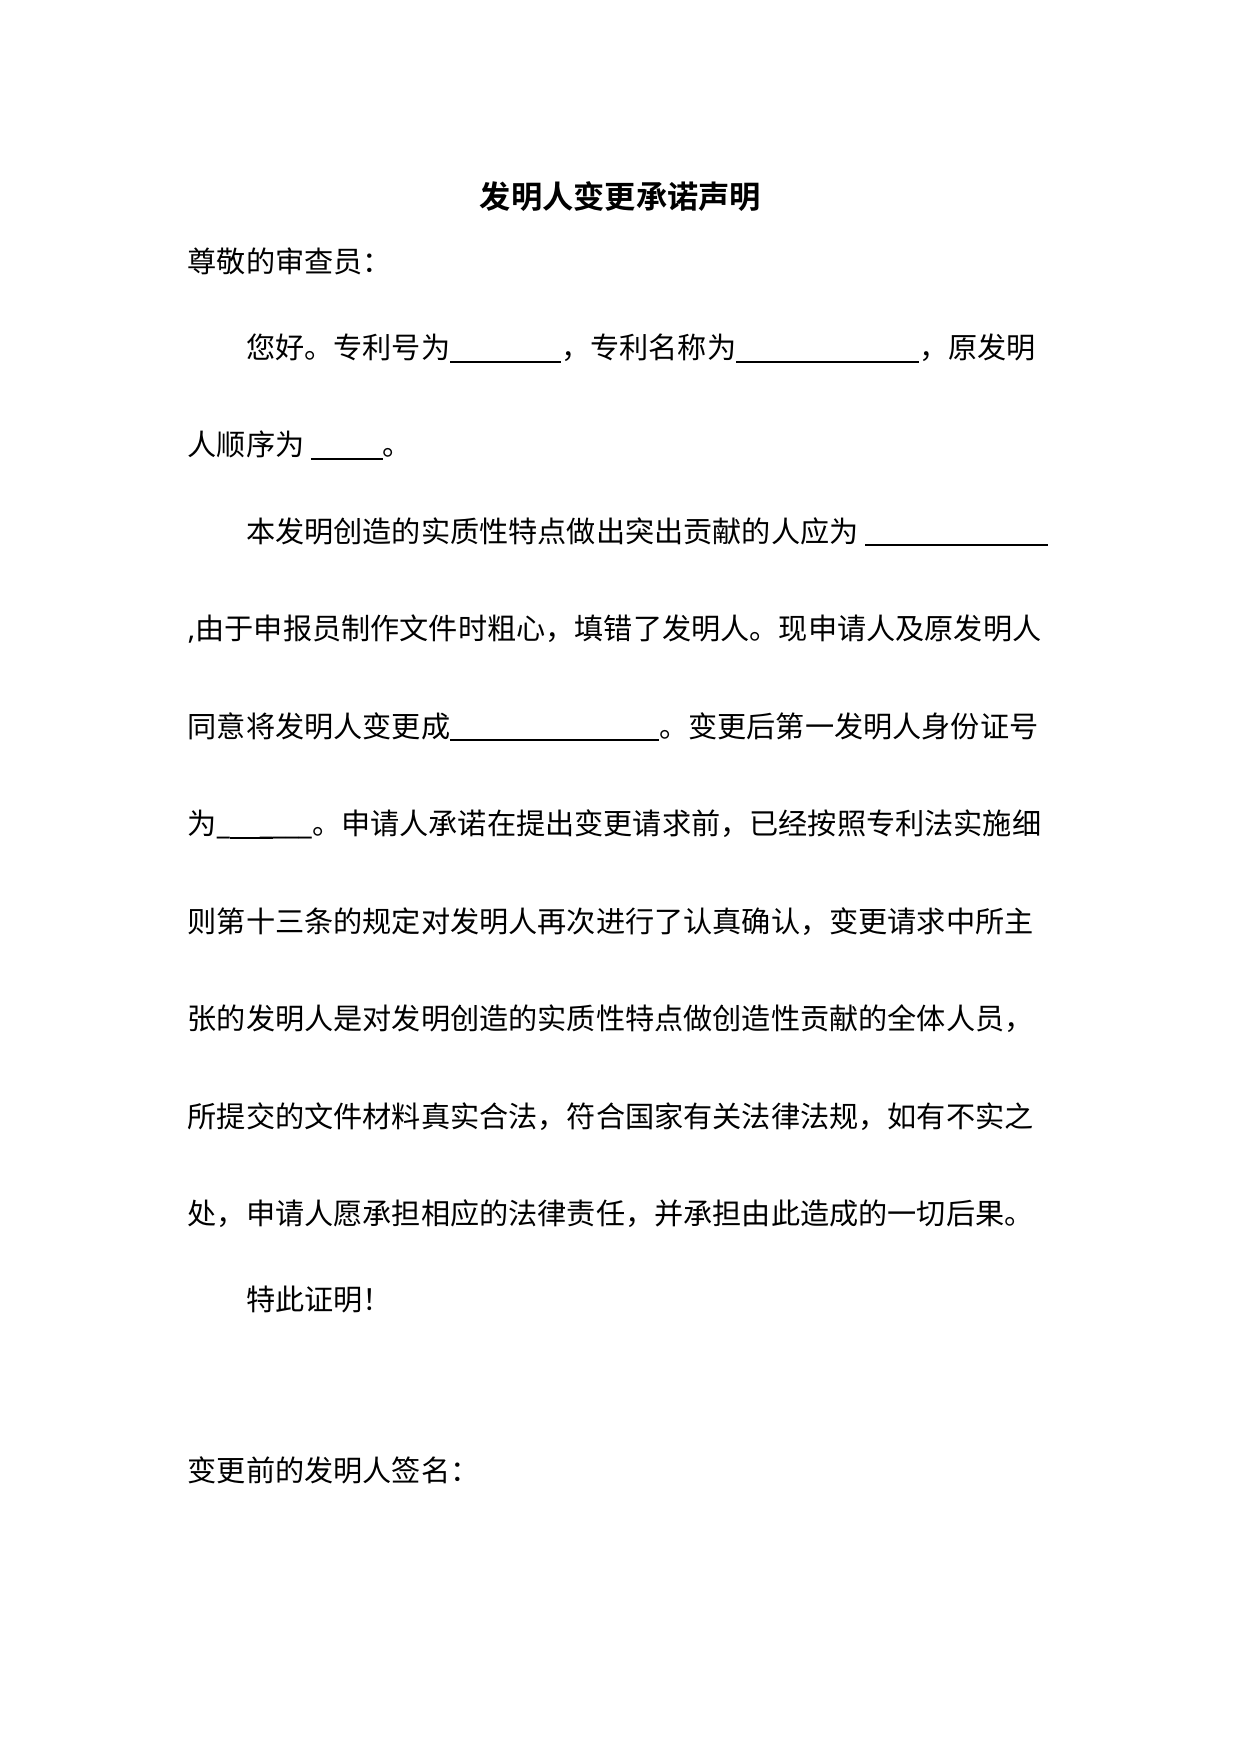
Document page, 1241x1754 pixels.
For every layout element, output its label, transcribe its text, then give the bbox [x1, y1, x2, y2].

text 尊敬的审查员： [187, 227, 1053, 292]
text 变更前的发明人签名： [187, 1436, 1053, 1501]
text 特此证明！ [187, 1265, 1053, 1330]
text 发明人变更承诺声明 [187, 162, 1053, 227]
text 本发明创造的实质性特点做出突出贡献的人应为 ,由于申报员制作文件时粗心，填错了发明人。现申请人及原发明人同意将发明人变更成 。变更后第一发明人身份证号为_ ____。申请人承诺在提出变更请求前，已经按照专利法实施细则第十三条的规定对发明人再次进行了认真确认，变更请求中所主张的发明人是对发明创造的实质性特点做创造性贡献的全体人员，所提交的文件材料真实合法，符合国家有关法律法规，如有不实之处，申请人愿承担相应的法律责任，并承担由此造成的一切后果。 [187, 497, 1053, 1244]
text 您好。专利号为 ，专利名称为 ，原发明人顺序为 。 [187, 313, 1053, 476]
